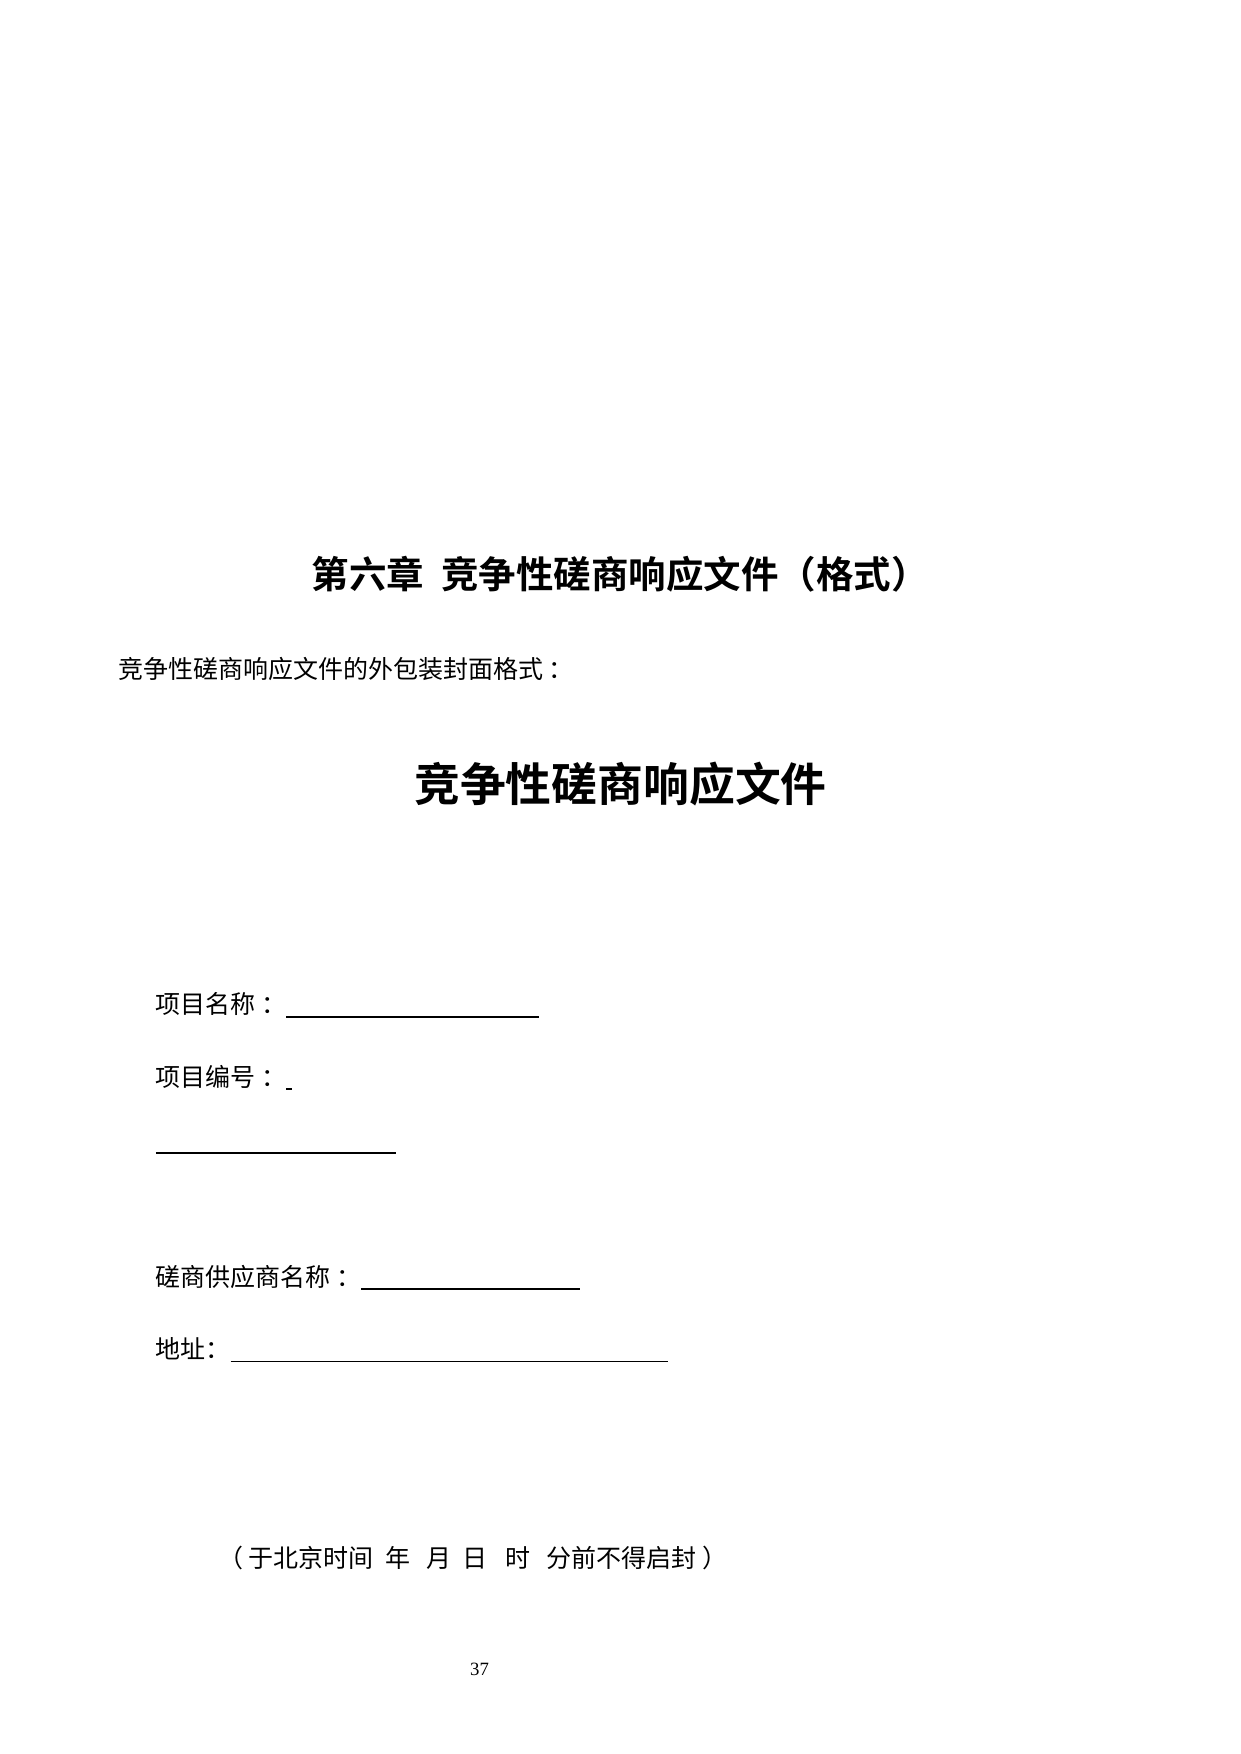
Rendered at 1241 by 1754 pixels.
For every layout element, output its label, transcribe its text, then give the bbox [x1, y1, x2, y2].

text 第六章 竞争性磋商响应文件（格式） [118, 545, 1122, 599]
text 竞争性磋商响应文件 [118, 748, 1122, 814]
text 地址： [118, 1329, 1122, 1366]
text 磋商供应商名称 ： [118, 1257, 1122, 1293]
text 项目编号 ： [118, 1057, 1122, 1093]
text 竞争性磋商响应文件的外包装封面格式 ： [118, 649, 1122, 686]
text 项目名称 ： [118, 985, 1122, 1021]
text （ 于北京时间 年 月 日 时 分前不得启封 ） [118, 1538, 1122, 1574]
